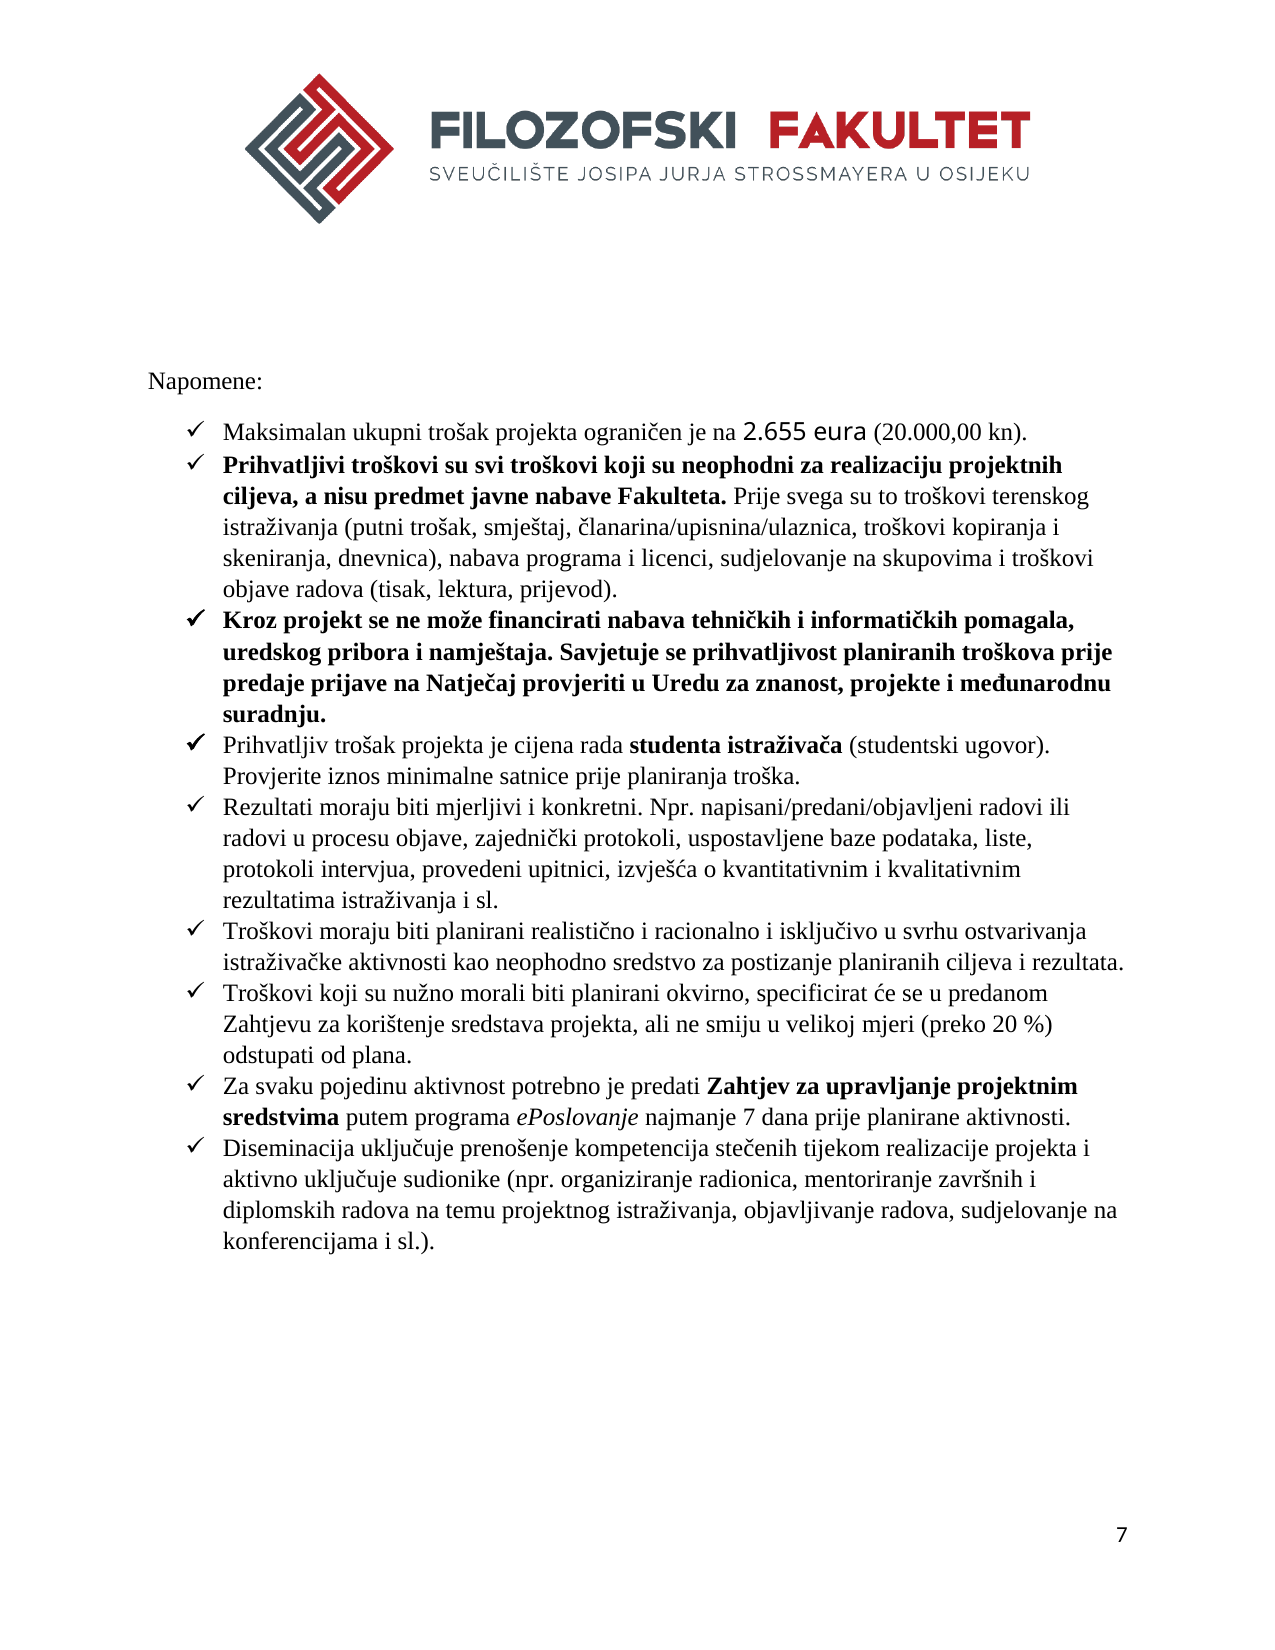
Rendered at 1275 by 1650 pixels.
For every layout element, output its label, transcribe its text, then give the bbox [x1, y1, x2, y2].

list Troškovi koji su nužno morali biti planirani okvirno, specificirat će se u predanom Zahtjevu za korištenje sredstava projekta, ali ne smiju u velikoj mjeri (preko 20 %) odstupati od plana. [185, 978, 1127, 1069]
text Napomene: [148, 366, 1127, 395]
list Rezultati moraju biti mjerljivi i konkretni. Npr. napisani/predani/objavljeni radovi ili radovi u procesu objave, zajednički protokoli, uspostavljene baze podataka, liste, protokoli intervjua, provedeni upitnici, izvješća o kvantitativnim i kvalitativnim rezultatima istraživanja i sl. [185, 792, 1127, 914]
list Diseminacija uključuje prenošenje kompetencija stečenih tijekom realizacije projekta i aktivno uključuje sudionike (npr. organiziranje radionica, mentoriranje završnih i diplomskih radova na temu projektnog istraživanja, objavljivanje radova, sudjelovanje na konferencijama i sl.). [185, 1133, 1127, 1255]
list Za svaku pojedinu aktivnost potrebno je predati Zahtjev za upravljanje projektnim sredstvima putem programa ePoslovanje najmanje 7 dana prije planirane aktivnosti. [185, 1071, 1127, 1131]
list Kroz projekt se ne može financirati nabava tehničkih i informatičkih pomagala, uredskog pribora i namještaja. Savjetuje se prihvatljivost planiranih troškova prije predaje prijave na Natječaj provjeriti u Uredu za znanost, projekte i međunarodnu suradnju. [185, 606, 1127, 727]
list Troškovi moraju biti planirani realistično i racionalno i isključivo u svrhu ostvarivanja istraživačke aktivnosti kao neophodno sredstvo za postizanje planiranih ciljeva i rezultata. [185, 916, 1127, 976]
list Prihvatljivi troškovi su svi troškovi koji su neophodni za realizaciju projektnih ciljeva, a nisu predmet javne nabave Fakulteta. Prije svega su to troškovi terenskog istraživanja (putni trošak, smještaj, članarina/upisnina/ulaznica, troškovi kopiranja i skeniranja, dnevnica), nabava programa i licenci, sudjelovanje na skupovima i troškovi objave radova (tisak, lektura, prijevod). [185, 450, 1127, 603]
list Prihvatljiv trošak projekta je cijena rada studenta istraživača (studentski ugovor). Provjerite iznos minimalne satnice prije planiranja troška. [185, 730, 1127, 789]
list Maksimalan ukupni trošak projekta ograničen je na 2.655 eura (20.000,00 kn). [185, 414, 1127, 448]
picture [244, 73, 1031, 224]
